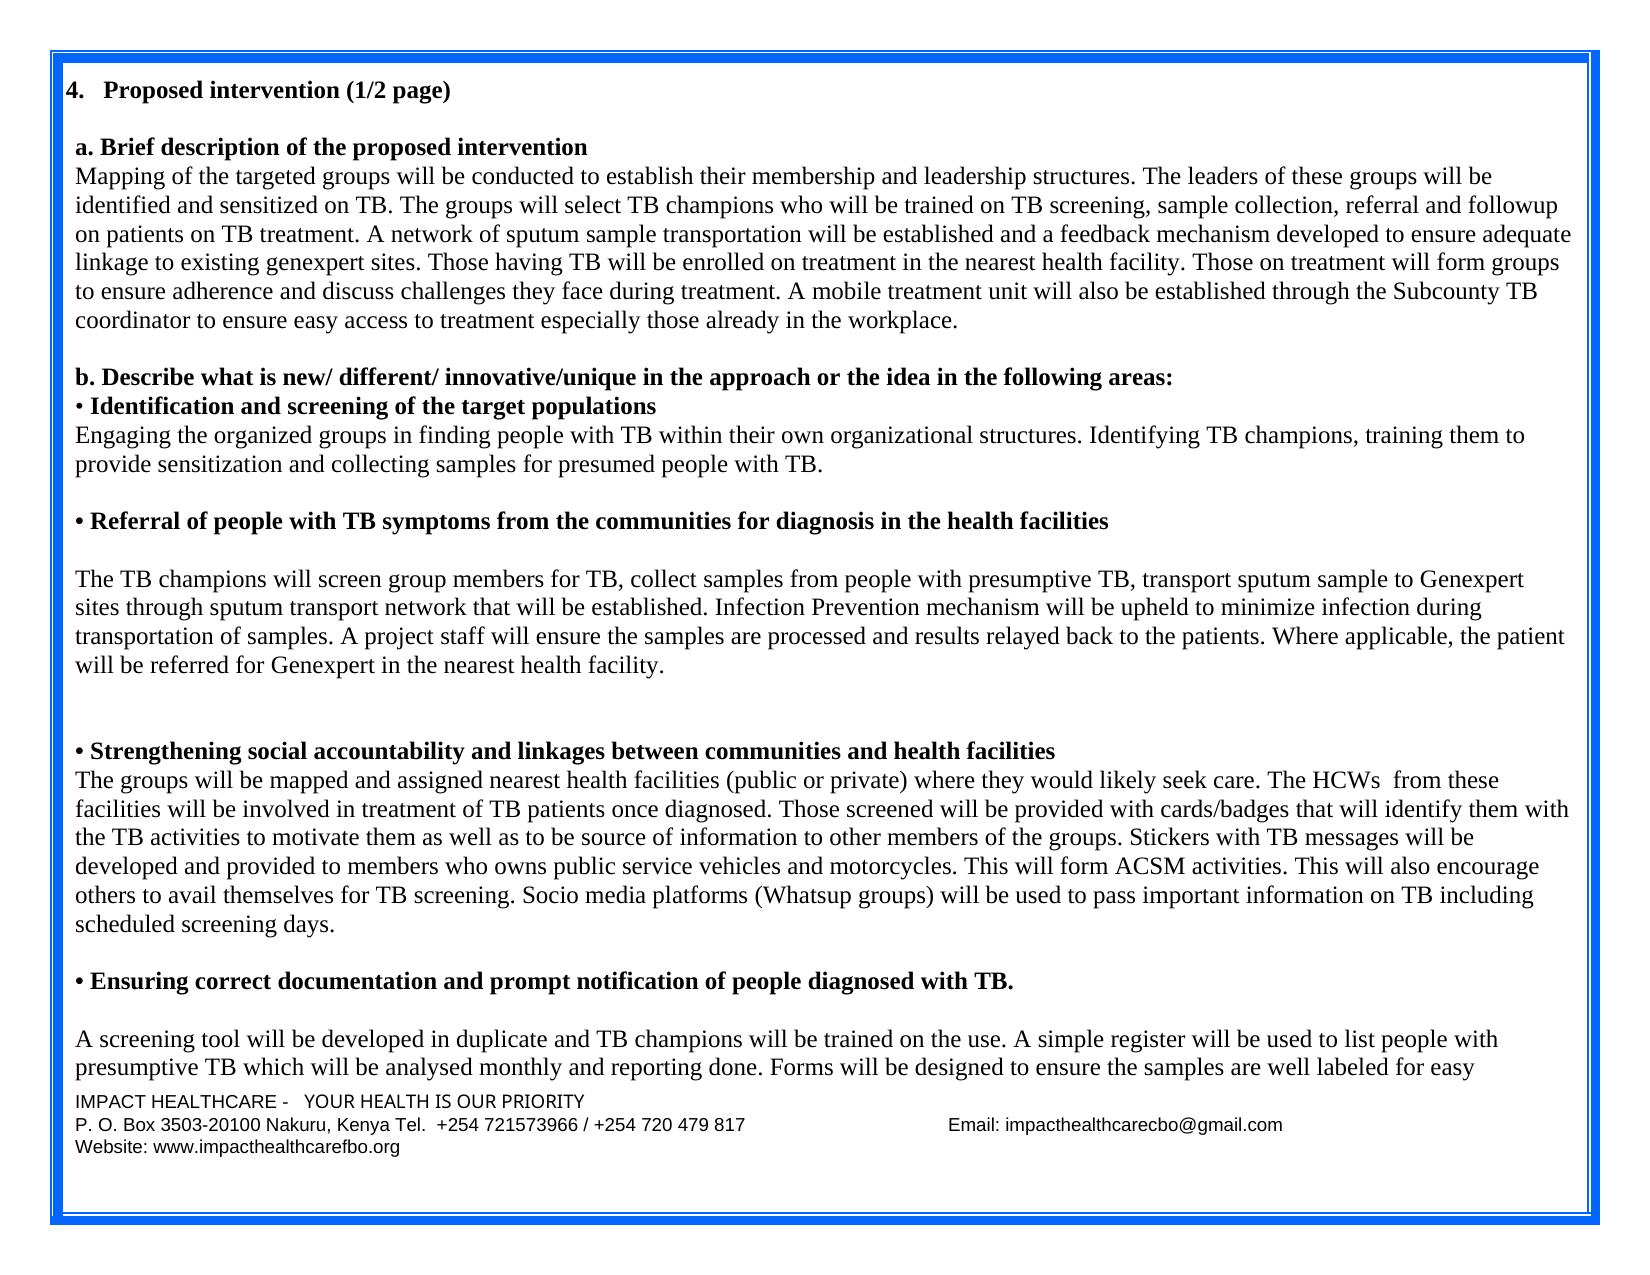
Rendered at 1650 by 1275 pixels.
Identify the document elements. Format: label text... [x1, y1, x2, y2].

text Mapping of the targeted groups will be conducted to establish their membership and leadership structures. The leaders of these groups will be identified and sensitized on TB. The groups will select TB champions who will be trained on TB screening, sample collection, referral and followup on patients on TB treatment. A network of sputum sample transportation will be established and a feedback mechanism developed to ensure adequate linkage to existing genexpert sites. Those having TB will be enrolled on treatment in the nearest health facility. Those on treatment will form groups to ensure adherence and discuss challenges they face during treatment. A mobile treatment unit will also be established through the Subcounty TB coordinator to ensure easy access to treatment especially those already in the workplace. [75, 161, 1575, 334]
text The groups will be mapped and assigned nearest health facilities (public or private) where they would likely seek care. The HCWs from these facilities will be involved in treatment of TB patients once diagnosed. Those screened will be provided with cards/badges that will identify them with the TB activities to motivate them as well as to be source of information to other members of the groups. Stickers with TB messages will be developed and provided to members who owns public service vehicles and motorcycles. This will form ACSM activities. This will also encourage others to avail themselves for TB screening. Socio media platforms (Whatsup groups) will be used to pass important information on TB including scheduled screening days. [75, 765, 1575, 937]
list Proposed intervention (1/2 page) [66, 75, 1575, 104]
text a. Brief description of the proposed intervention [75, 132, 1575, 161]
text • Identification and screening of the target populations [75, 391, 1575, 420]
text The TB champions will screen group members for TB, collect samples from people with presumptive TB, transport sputum sample to Genexpert sites through sputum transport network that will be established. Infection Prevention mechanism will be upheld to minimize infection during transportation of samples. A project staff will ensure the samples are processed and results relayed back to the patients. Where applicable, the patient will be referred for Genexpert in the nearest health facility. [75, 564, 1575, 679]
text • Ensuring correct documentation and prompt notification of people diagnosed with TB. [75, 966, 1575, 995]
text • Referral of people with TB symptoms from the communities for diagnosis in the health facilities [75, 506, 1575, 535]
text b. Describe what is new/ different/ innovative/unique in the approach or the idea in the following areas: [75, 362, 1575, 391]
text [75, 1024, 1575, 1081]
text • Strengthening social accountability and linkages between communities and health facilities [75, 736, 1575, 765]
text Engaging the organized groups in finding people with TB within their own organizational structures. Identifying TB champions, training them to provide sensitization and collecting samples for presumed people with TB. [75, 420, 1575, 477]
